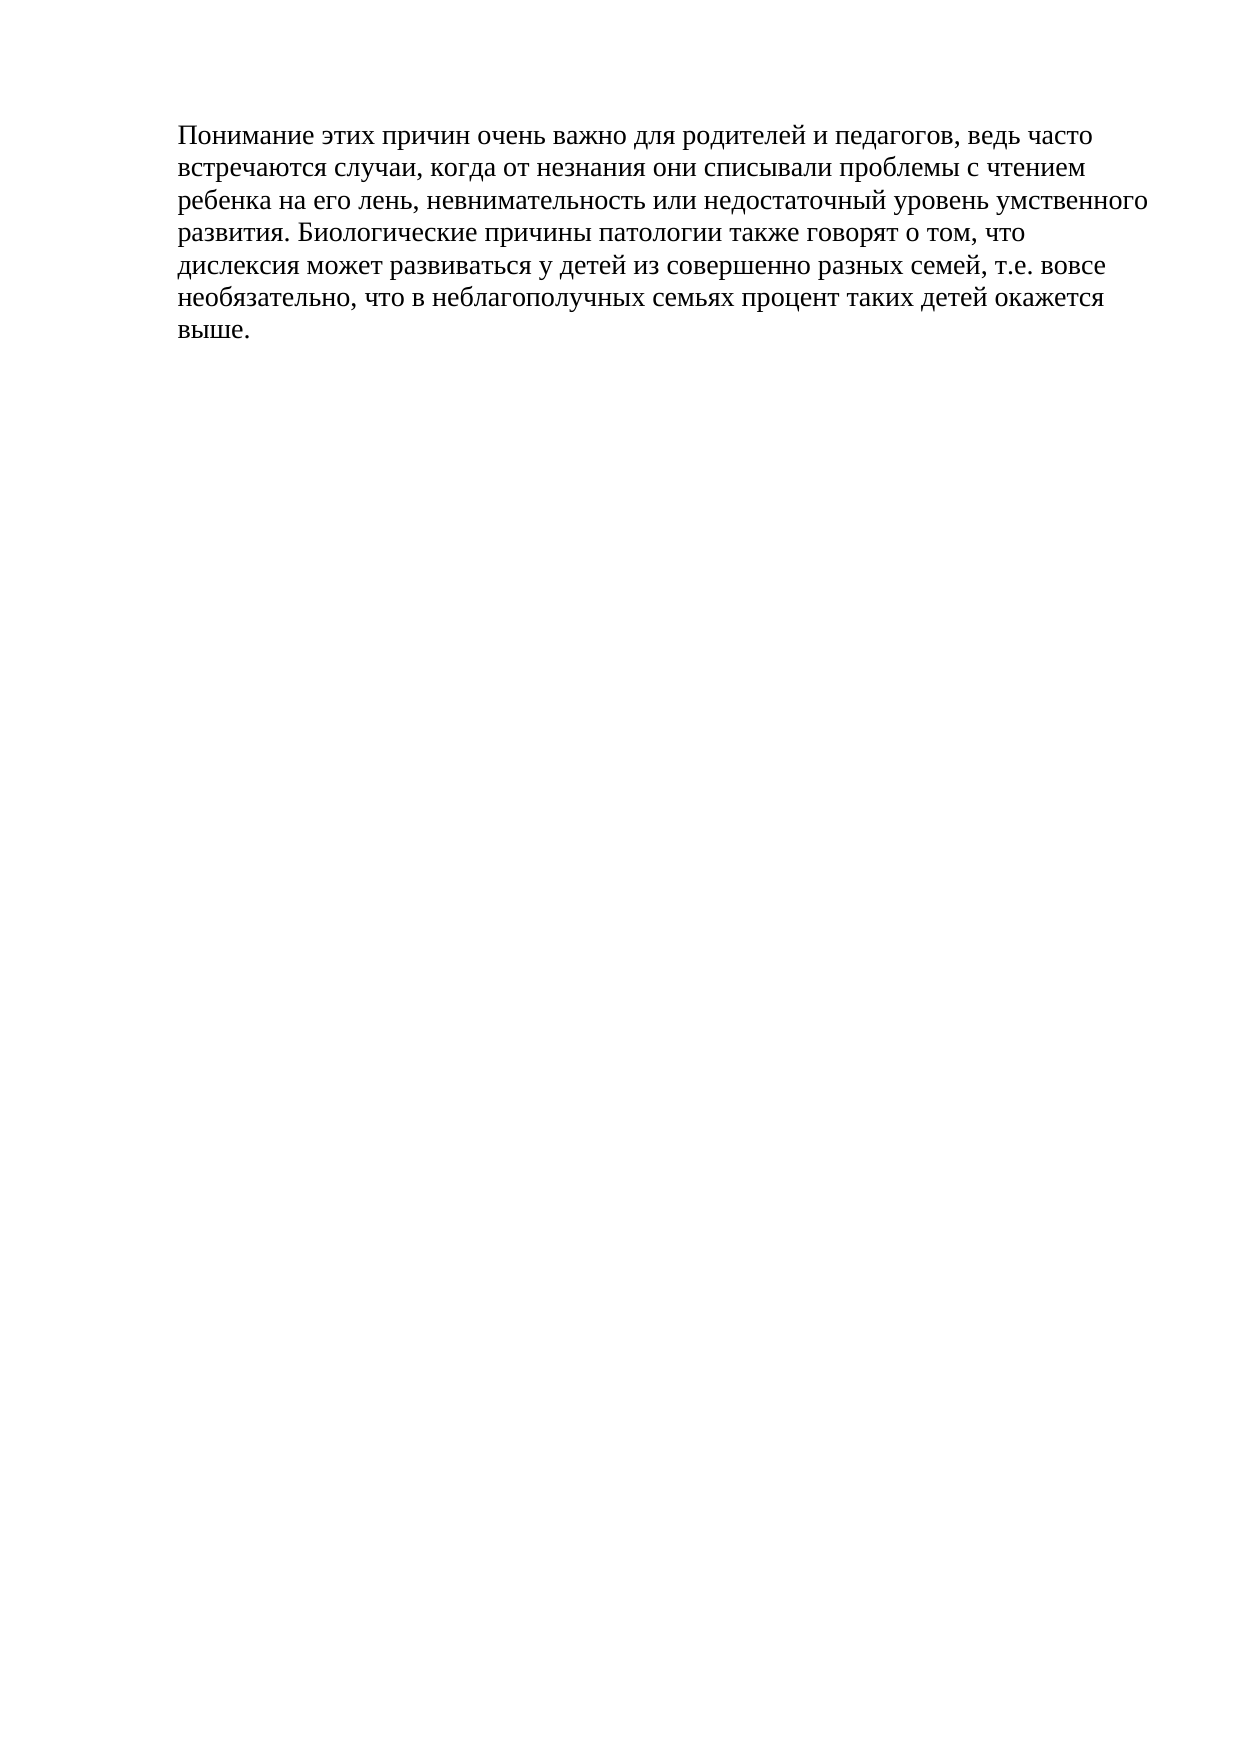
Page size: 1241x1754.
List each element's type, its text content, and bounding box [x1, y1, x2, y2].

text Понимание этих причин очень важно для родителей и педагогов, ведь часто встречаются случаи, когда от незнания они списывали проблемы с чтением ребенка на его лень, невнимательность или недостаточный уровень умственного развития. Биологические причины патологии также говорят о том, что дислексия может развиваться у детей из совершенно разных семей, т.е. вовсе необязательно, что в неблагополучных семьях процент таких детей окажется выше. [177, 118, 1152, 345]
